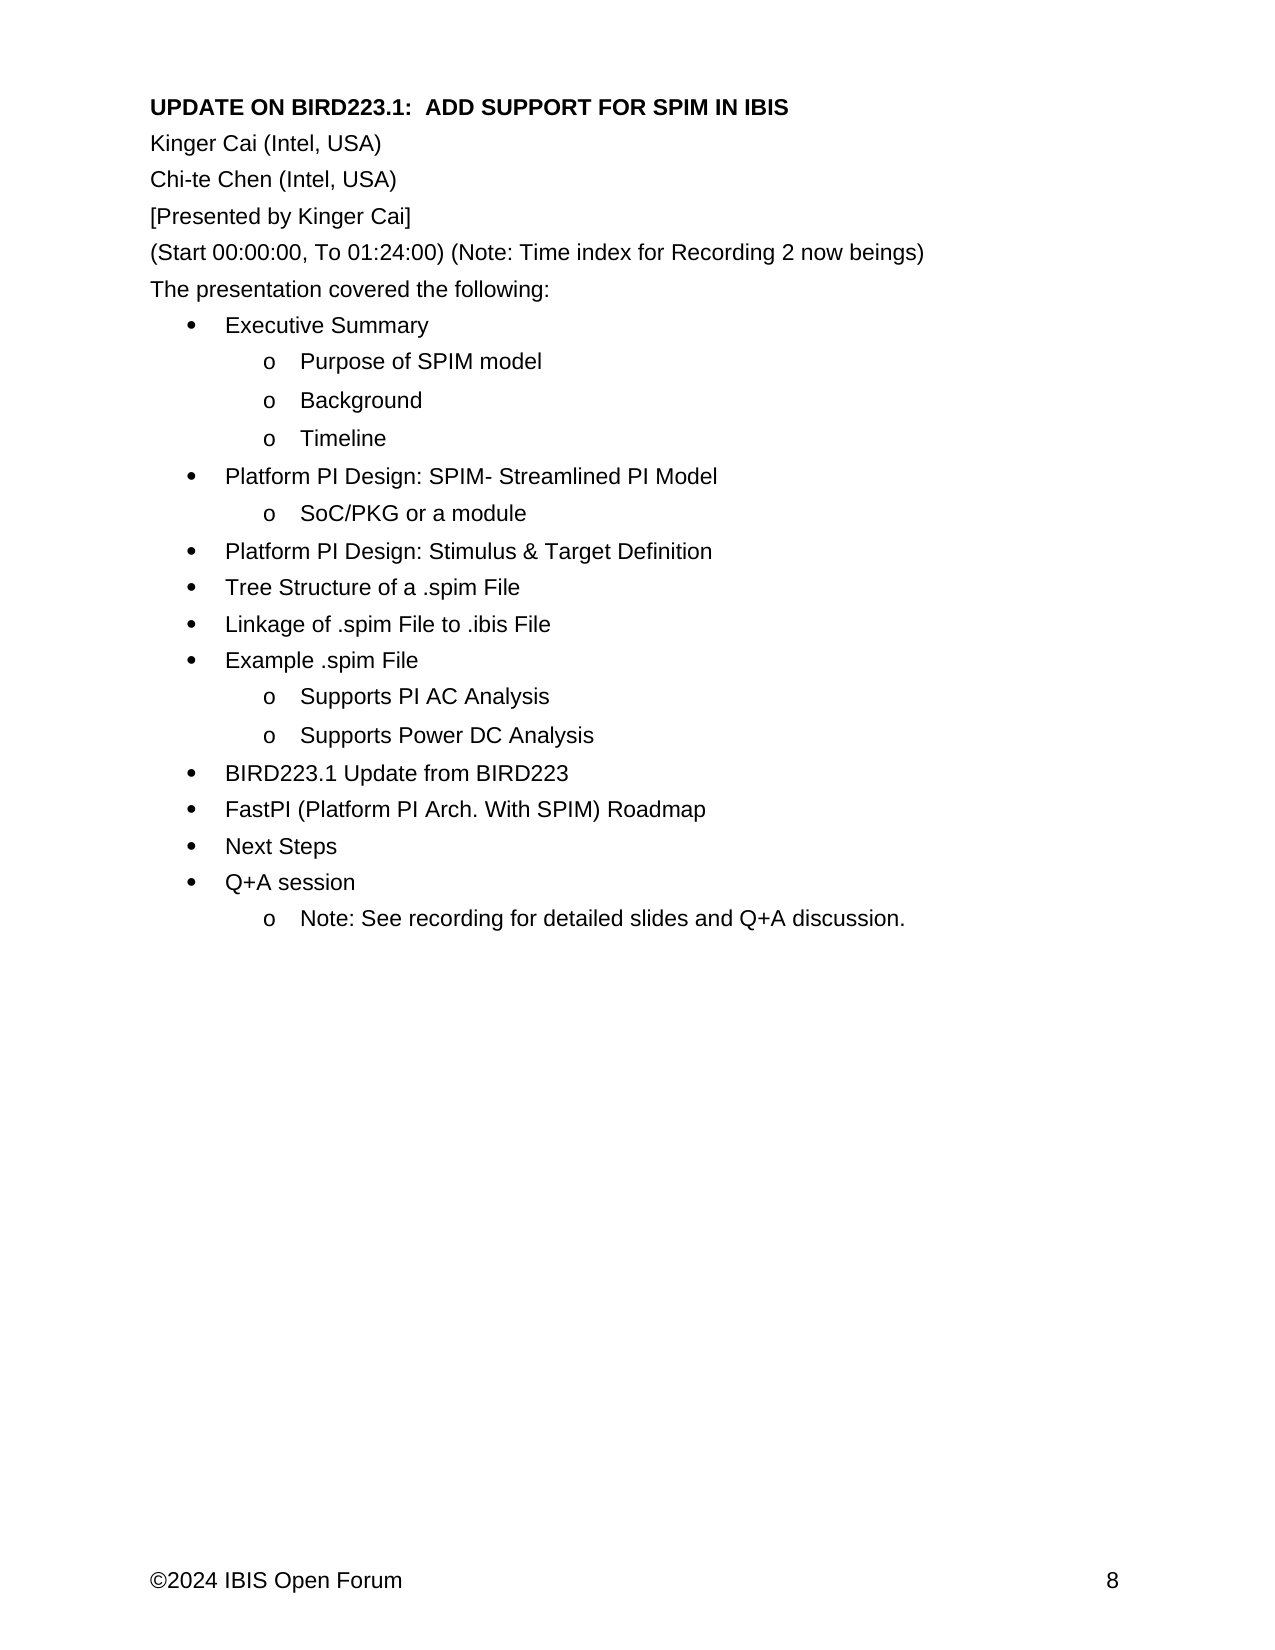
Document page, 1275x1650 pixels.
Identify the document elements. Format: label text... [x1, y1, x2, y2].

list Supports PI AC Analysis [262, 683, 1123, 712]
list Timeline [262, 425, 1123, 453]
text (Start 00:00:00, To 01:24:00) (Note: Time index for Recording 2 now beings) [150, 239, 1123, 266]
text Update on BIRD223.1: Add Support for SPIM in IBIS [150, 94, 1123, 120]
list Background [262, 387, 1123, 415]
list Next Steps [187, 833, 1123, 859]
list Note: See recording for detailed slides and Q+A discussion. [262, 905, 1123, 934]
list Platform PI Design: Stimulus & Target Definition [187, 538, 1123, 564]
list Q+A session [187, 869, 1123, 895]
list Purpose of SPIM model [262, 348, 1123, 377]
list Tree Structure of a .spim File [187, 574, 1123, 601]
text [Presented by Kinger Cai] [150, 203, 1123, 229]
list Linkage of .spim File to .ibis File [187, 611, 1123, 637]
list Executive Summary [187, 312, 1123, 338]
text The presentation covered the following: [150, 276, 1123, 302]
text Kinger Cai (Intel, USA) [150, 130, 1123, 156]
list FastPI (Platform PI Arch. With SPIM) Roadmap [187, 796, 1123, 823]
text Chi-te Chen (Intel, USA) [150, 166, 1123, 193]
list SoC/PKG or a module [262, 499, 1123, 528]
list Example .spim File [187, 647, 1123, 673]
list Platform PI Design: SPIM- Streamlined PI Model [187, 463, 1123, 489]
list Supports Power DC Analysis [262, 722, 1123, 750]
list BIRD223.1 Update from BIRD223 [187, 760, 1123, 786]
